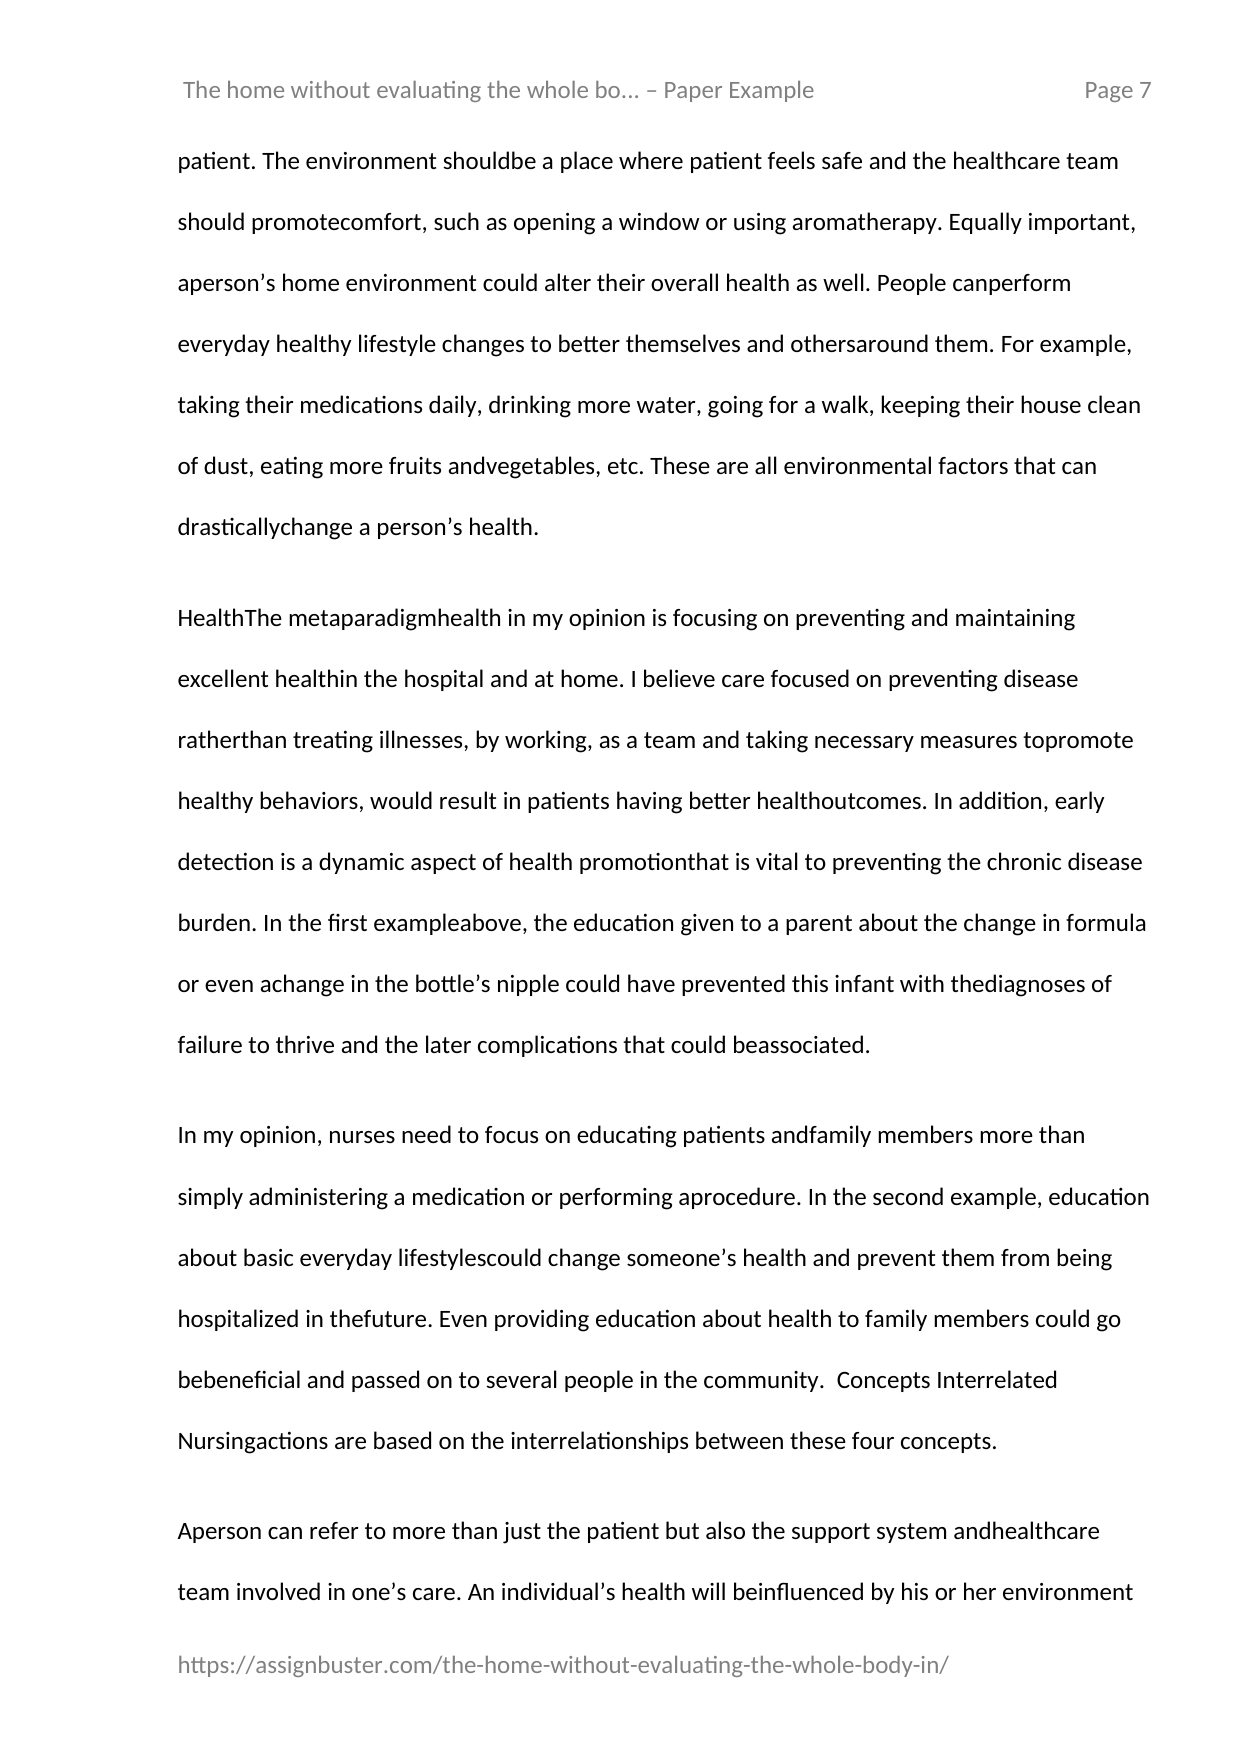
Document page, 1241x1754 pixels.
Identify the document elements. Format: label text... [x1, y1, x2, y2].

text HealthThe metaparadigmhealth in my opinion is focusing on preventing and maintaining excellent healthin the hospital and at home. I believe care focused on preventing disease ratherthan treating illnesses, by working, as a team and taking necessary measures topromote healthy behaviors, would result in patients having better healthoutcomes. In addition, early detection is a dynamic aspect of health promotionthat is vital to preventing the chronic disease burden. In the first exampleabove, the education given to a parent about the change in formula or even achange in the bottle’s nipple could have prevented this infant with thediagnoses of failure to thrive and the later complications that could beassociated. [177, 602, 1152, 1059]
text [177, 1515, 1152, 1607]
text In my opinion, nurses need to focus on educating patients andfamily members more than simply administering a medication or performing aprocedure. In the second example, education about basic everyday lifestylescould change someone’s health and prevent them from being hospitalized in thefuture. Even providing education about health to family members could go bebeneficial and passed on to several people in the community. Concepts Interrelated Nursingactions are based on the interrelationships between these four concepts. [177, 1119, 1152, 1455]
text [177, 145, 1152, 542]
